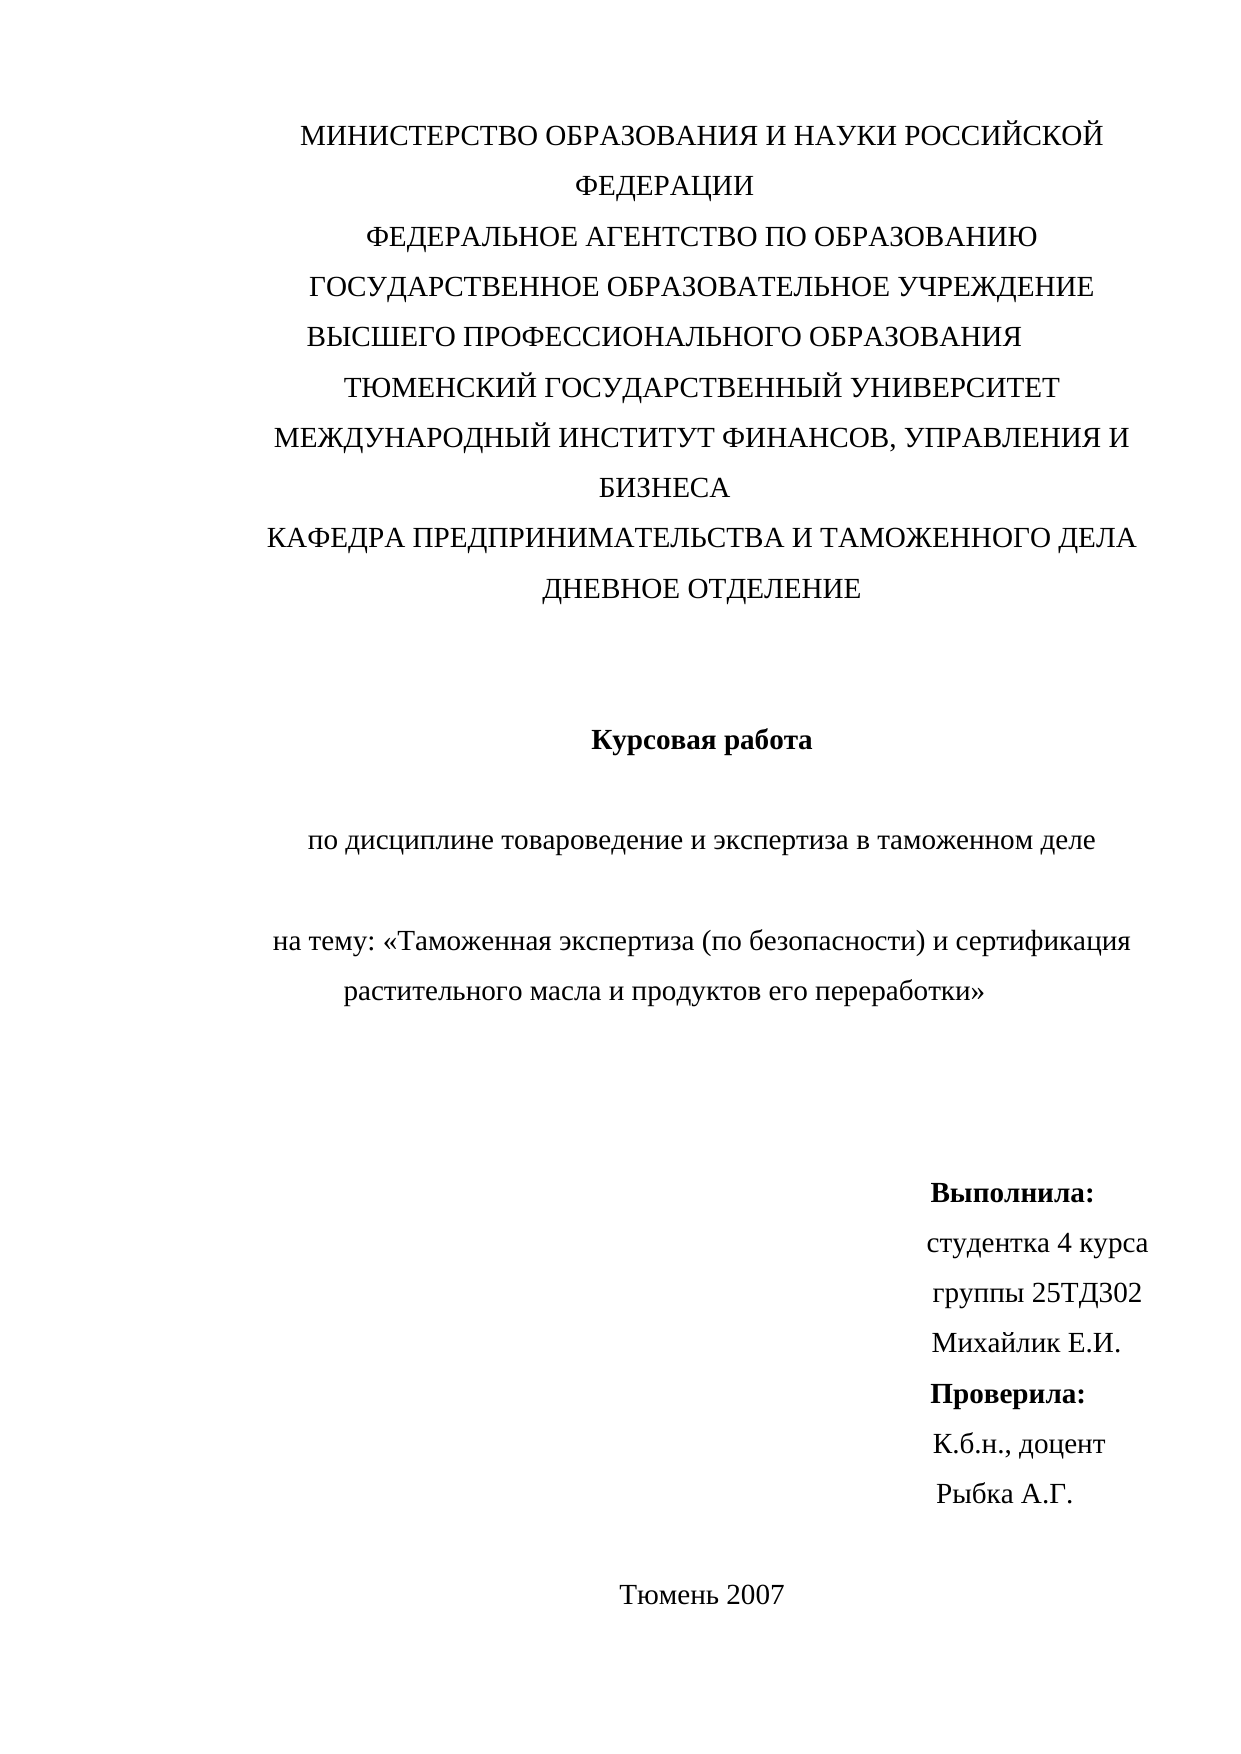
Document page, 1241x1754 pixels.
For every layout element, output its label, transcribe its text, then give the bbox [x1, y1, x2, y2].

text Михайлик Е.И. [177, 1326, 1152, 1359]
text Выполнила: [177, 1175, 1152, 1208]
text МЕЖДУНАРОДНЫЙ ИНСТИТУТ ФИНАНСОВ, УПРАВЛЕНИЯ И БИЗНЕСА [177, 420, 1152, 504]
text студентка 4 курса [177, 1225, 1152, 1258]
text ГОСУДАРСТВЕННОЕ ОБРАЗОВАТЕЛЬНОЕ УЧРЕЖДЕНИЕ ВЫСШЕГО ПРОФЕССИОНАЛЬНОГО ОБРАЗОВАНИЯ [177, 269, 1152, 353]
text МИНИСТЕРСТВО ОБРАЗОВАНИЯ И НАУКИ РОССИЙСКОЙ ФЕДЕРАЦИИ [177, 118, 1152, 202]
text Тюмень 2007 [177, 1577, 1152, 1611]
text КАФЕДРА ПРЕДПРИНИМАТЕЛЬСТВА И ТАМОЖЕННОГО ДЕЛА [177, 521, 1152, 554]
text Курсовая работа [177, 722, 1152, 755]
text ТЮМЕНСКИЙ ГОСУДАРСТВЕННЫЙ УНИВЕРСИТЕТ [177, 370, 1152, 403]
text К.б.н., доцент [177, 1426, 1152, 1460]
text Рыбка А.Г. [177, 1477, 1152, 1510]
text группы 25ТД302 [177, 1275, 1152, 1309]
text Проверила: [177, 1376, 1152, 1409]
text ДНЕВНОЕ ОТДЕЛЕНИЕ [177, 571, 1152, 604]
text на тему: «Таможенная экспертиза (по безопасности) и сертификация растительного масла и продуктов его переработки» [177, 923, 1152, 1007]
text ФЕДЕРАЛЬНОЕ АГЕНТСТВО ПО ОБРАЗОВАНИЮ [177, 219, 1152, 252]
text по дисциплине товароведение и экспертиза в таможенном деле [177, 822, 1152, 856]
